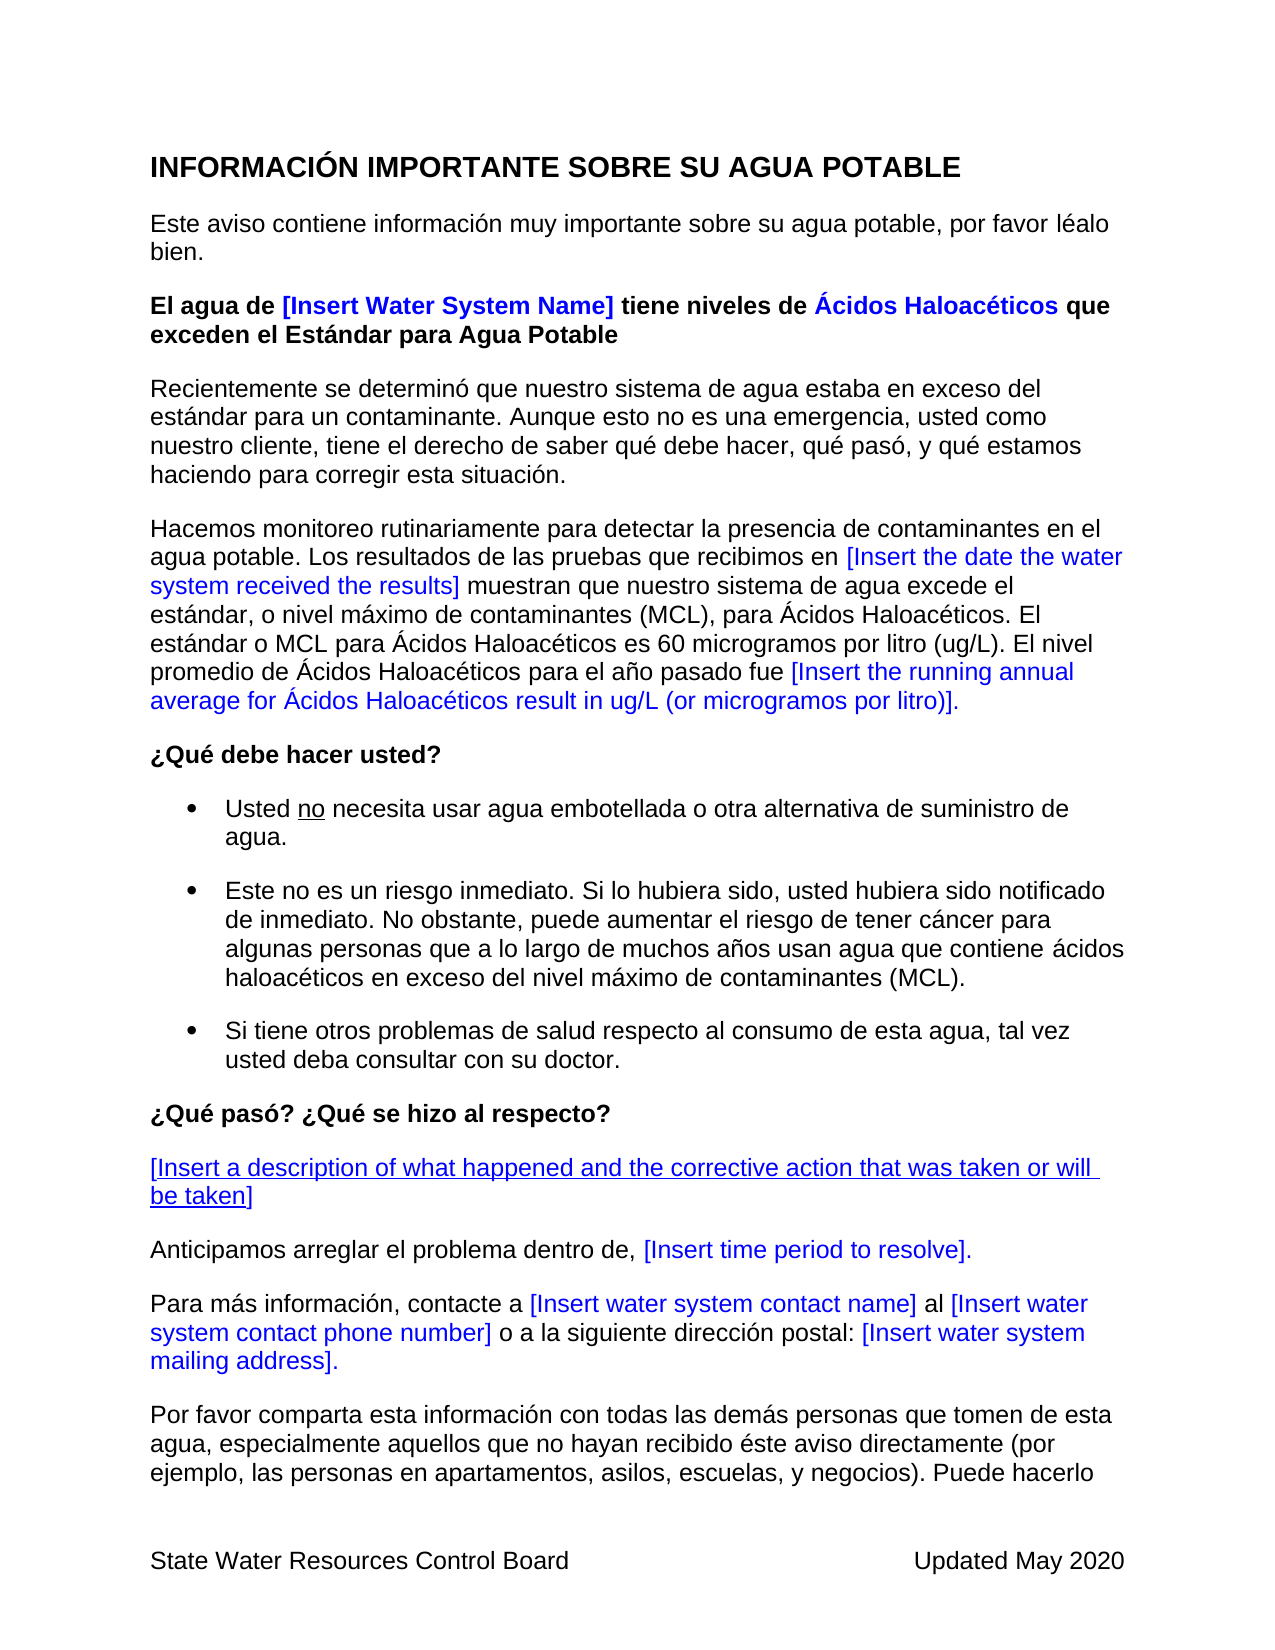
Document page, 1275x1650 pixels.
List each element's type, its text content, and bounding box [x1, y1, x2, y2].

subtitle El agua de [Insert Water System Name] tiene niveles de Ácidos Haloacéticos que exceden el Estándar para Agua Potable [150, 291, 1125, 348]
subtitle ¿Qué debe hacer usted? [150, 740, 1125, 768]
subtitle ¿Qué pasó? ¿Qué se hizo al respecto? [150, 1099, 1125, 1128]
list Usted no necesita usar agua embotellada o otra alternativa de suministro de agua. [187, 793, 1125, 851]
list Este no es un riesgo inmediato. Si lo hubiera sido, usted hubiera sido notificado de inmediato. No obstante, puede aumentar el riesgo de tener cáncer para algunas personas que a lo largo de muchos años usan agua que contiene ácidos haloacéticos en exceso del nivel máximo de contaminantes (MCL). [187, 876, 1125, 991]
text Anticipamos arreglar el problema dentro de, [Insert time period to resolve]. [150, 1235, 1125, 1264]
text Recientemente se determinó que nuestro sistema de agua estaba en exceso del estándar para un contaminante. Aunque esto no es una emergencia, usted como nuestro cliente, tiene el derecho de saber qué debe hacer, qué pasó, y qué estamos haciendo para corregir esta situación. [150, 373, 1125, 488]
list Si tiene otros problemas de salud respecto al consumo de esta agua, tal vez usted deba consultar con su doctor. [187, 1016, 1125, 1074]
text [Insert a description of what happened and the corrective action that was taken or will be taken] [150, 1153, 1125, 1210]
text Para más información, contacte a [Insert water system contact name] al [Insert water system contact phone number] o a la siguiente dirección postal: [Insert water system mailing address]. [150, 1289, 1125, 1375]
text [150, 1400, 1125, 1486]
text Este aviso contiene información muy importante sobre su agua potable, por favor léalo bien. [150, 208, 1125, 266]
text Hacemos monitoreo rutinariamente para detectar la presencia de contaminantes en el agua potable. Los resultados de las pruebas que recibimos en [Insert the date the water system received the results] muestran que nuestro sistema de agua excede el estándar, o nivel máximo de contaminantes (MCL), para Ácidos Haloacéticos. El estándar o MCL para Ácidos Haloacéticos es 60 microgramos por litro (ug/L). El nivel promedio de Ácidos Haloacéticos para el año pasado fue [Insert the running annual average for Ácidos Haloacéticos result in ug/L (or microgramos por litro)]. [150, 513, 1125, 715]
subtitle INFORMACIÓN IMPORTANTE SOBRE SU AGUA POTABLE [150, 150, 1125, 183]
